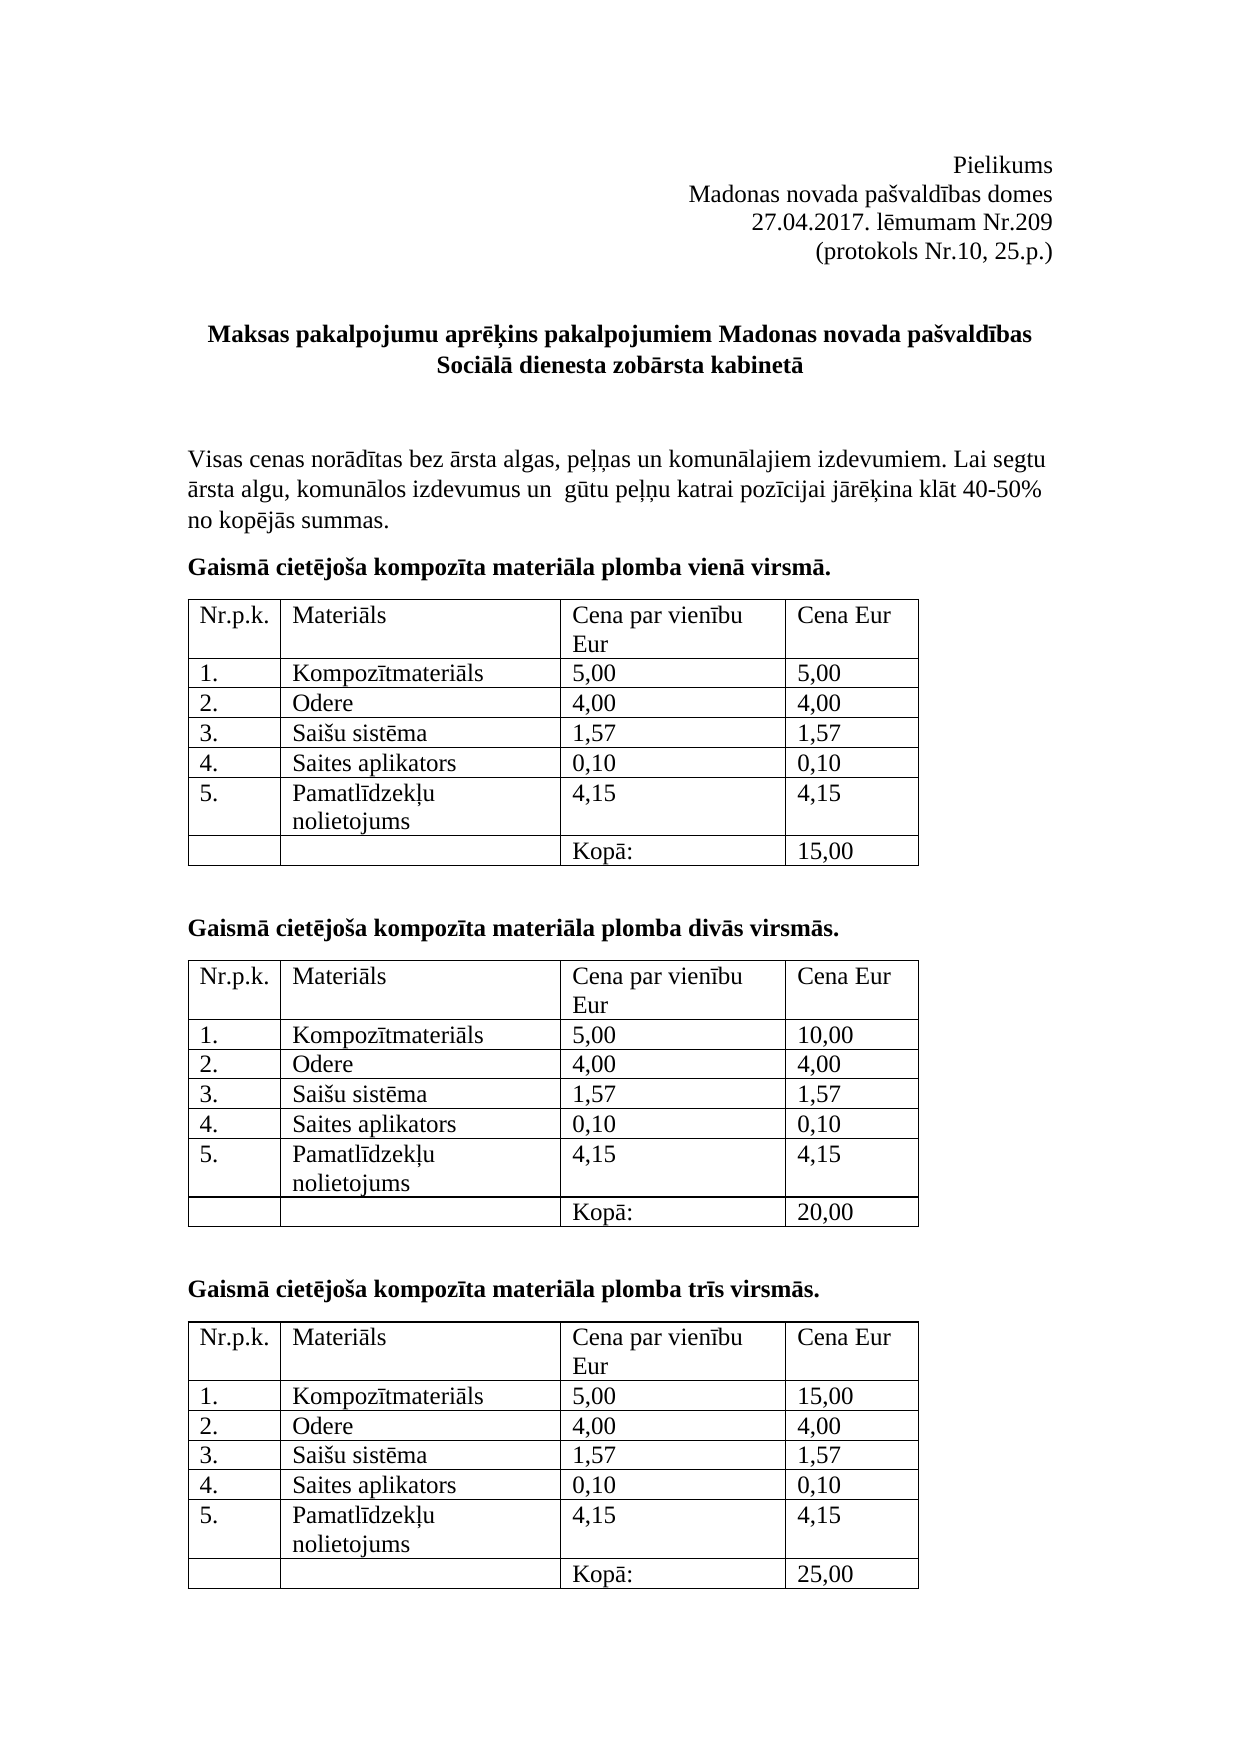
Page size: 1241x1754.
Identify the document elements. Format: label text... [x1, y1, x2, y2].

table_cell 0,10 [561, 748, 785, 777]
table_header Nr.p.k. [189, 961, 280, 1019]
table_cell Odere [281, 1050, 560, 1078]
table_cell 0,10 [561, 1470, 785, 1499]
text Pielikums [187, 150, 1053, 179]
table_cell 4. [189, 1470, 280, 1499]
table_cell 5,00 [561, 1020, 785, 1048]
text Gaismā cietējoša kompozīta materiāla plomba vienā virsmā. [187, 552, 1053, 581]
table_cell 4,15 [786, 1500, 918, 1558]
table_cell Saites aplikators [281, 1109, 560, 1138]
table_cell 1. [189, 659, 280, 687]
table_cell 4,15 [561, 1139, 785, 1196]
text Gaismā cietējoša kompozīta materiāla plomba divās virsmās. [187, 913, 1053, 942]
table_cell 4,00 [561, 1050, 785, 1078]
text Madonas novada pašvaldības domes [187, 179, 1053, 207]
table_cell 4,15 [786, 1139, 918, 1196]
table_cell 1,57 [786, 1441, 918, 1469]
table_cell 5,00 [786, 659, 918, 687]
table_cell 5. [189, 1139, 280, 1196]
table_cell 4. [189, 748, 280, 777]
table_header Cena Eur [786, 961, 918, 1019]
table_cell [281, 836, 560, 865]
table_cell 4,00 [786, 1050, 918, 1078]
table_cell 2. [189, 1411, 280, 1439]
table_cell 1,57 [786, 718, 918, 747]
table_cell 5,00 [561, 1381, 785, 1410]
table_cell Kopā: [561, 836, 785, 865]
table_cell Kopā: [561, 1559, 785, 1587]
table_cell [189, 1198, 280, 1226]
table_cell 3. [189, 1441, 280, 1469]
table_cell Kompozītmateriāls [281, 659, 560, 687]
table_cell 2. [189, 688, 280, 717]
table_cell 1,57 [561, 1079, 785, 1108]
table_cell Saišu sistēma [281, 718, 560, 747]
table_cell 3. [189, 1079, 280, 1108]
table_cell Kopā: [561, 1198, 785, 1226]
table_header Cena Eur [786, 600, 918, 657]
table_cell 4,15 [786, 778, 918, 835]
table_cell 1. [189, 1381, 280, 1410]
text Gaismā cietējoša kompozīta materiāla plomba trīs virsmās. [187, 1274, 1053, 1303]
table_cell Saišu sistēma [281, 1079, 560, 1108]
table_cell 5. [189, 1500, 280, 1558]
text 27.04.2017. lēmumam Nr.209 [337, 207, 1053, 236]
table_cell 3. [189, 718, 280, 747]
table_cell Kompozītmateriāls [281, 1020, 560, 1048]
table_cell 4,15 [561, 1500, 785, 1558]
table_cell 0,10 [786, 1470, 918, 1499]
table_cell Pamatlīdzekļu nolietojums [281, 1139, 560, 1196]
table_cell Pamatlīdzekļu nolietojums [281, 1500, 560, 1558]
table_cell 1. [189, 1020, 280, 1048]
table_cell 0,10 [786, 1109, 918, 1138]
table_header Materiāls [281, 961, 560, 1019]
table_cell 4,15 [561, 778, 785, 835]
table_cell Odere [281, 1411, 560, 1439]
table_cell 1,57 [786, 1079, 918, 1108]
table_cell 5. [189, 778, 280, 835]
table_header Cena par vienību Eur [561, 1323, 785, 1380]
table_header Cena Eur [786, 1323, 918, 1380]
table_cell 10,00 [786, 1020, 918, 1048]
text Maksas pakalpojumu aprēķins pakalpojumiem Madonas novada pašvaldības Sociālā dienesta zobārsta kabinetā [187, 319, 1053, 378]
table_cell [189, 1559, 280, 1587]
table_header Nr.p.k. [189, 600, 280, 657]
table_cell 2. [189, 1050, 280, 1078]
table_cell 25,00 [786, 1559, 918, 1587]
table_cell Odere [281, 688, 560, 717]
table_cell [189, 836, 280, 865]
table_cell Saišu sistēma [281, 1441, 560, 1469]
table_cell Pamatlīdzekļu nolietojums [281, 778, 560, 835]
table_cell 15,00 [786, 836, 918, 865]
table_cell 20,00 [786, 1198, 918, 1226]
table_cell 4. [189, 1109, 280, 1138]
table_cell 15,00 [786, 1381, 918, 1410]
text Visas cenas norādītas bez ārsta algas, peļņas un komunālajiem izdevumiem. Lai segtu ārsta algu, komunālos izdevumus un gūtu peļņu katrai pozīcijai jārēķina klāt 40-50% no kopējās summas. [187, 444, 1053, 533]
table_cell 4,00 [561, 688, 785, 717]
table_cell 1,57 [561, 718, 785, 747]
table_cell 4,00 [786, 1411, 918, 1439]
table_header Nr.p.k. [189, 1323, 280, 1380]
table_cell Saites aplikators [281, 1470, 560, 1499]
table_cell 4,00 [786, 688, 918, 717]
table_cell [281, 1198, 560, 1226]
table_cell 0,10 [561, 1109, 785, 1138]
table_header Cena par vienību Eur [561, 600, 785, 657]
table_cell [281, 1559, 560, 1587]
table_header Materiāls [281, 1323, 560, 1380]
table_cell Kompozītmateriāls [281, 1381, 560, 1410]
table_cell 0,10 [786, 748, 918, 777]
table_cell 4,00 [561, 1411, 785, 1439]
table_cell 5,00 [561, 659, 785, 687]
table_cell 1,57 [561, 1441, 785, 1469]
table_header Materiāls [281, 600, 560, 657]
table_header Cena par vienību Eur [561, 961, 785, 1019]
text (protokols Nr.10, 25.p.) [337, 236, 1053, 265]
table_cell Saites aplikators [281, 748, 560, 777]
